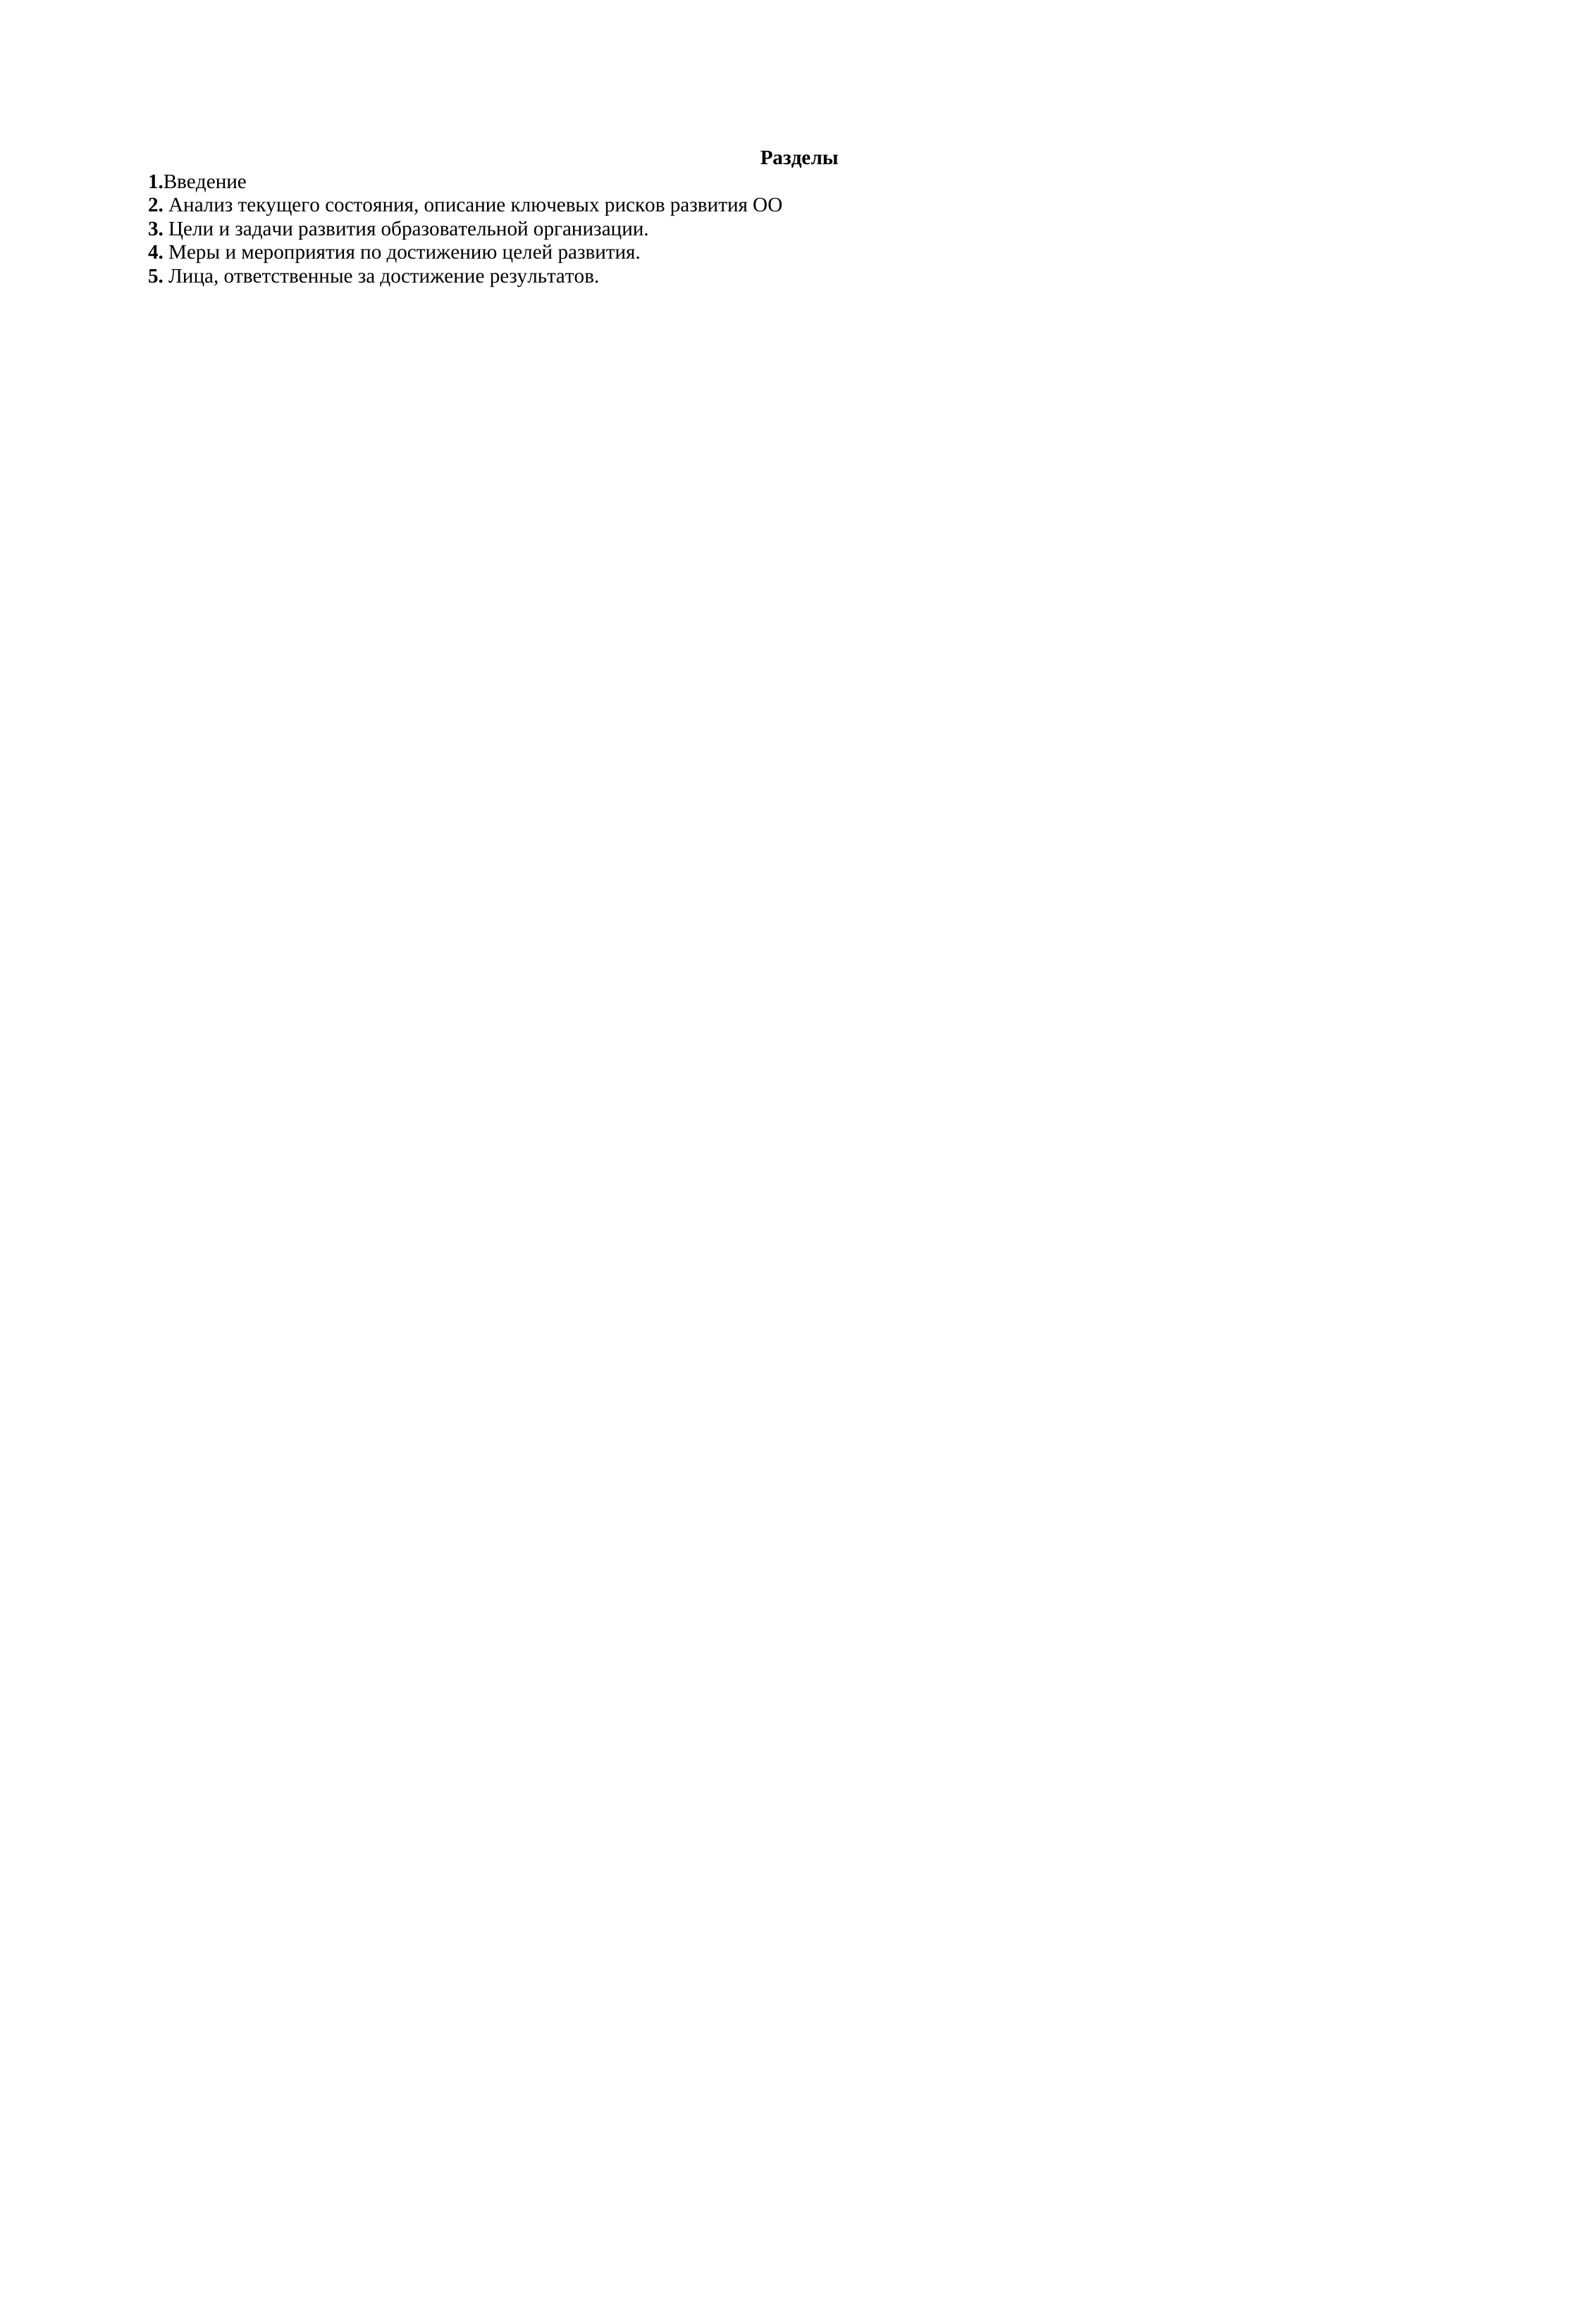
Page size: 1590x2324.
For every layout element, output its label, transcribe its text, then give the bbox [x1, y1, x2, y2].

text 5. Лица, ответственные за достижение результатов. [148, 264, 1419, 287]
text 1.Введение [148, 169, 1419, 192]
text Разделы [179, 145, 1419, 169]
text 2. Анализ текущего состояния, описание ключевых рисков развития ОО [148, 192, 1419, 216]
text 4. Меры и мероприятия по достижению целей развития. [148, 240, 1419, 264]
text 3. Цели и задачи развития образовательной организации. [148, 216, 1419, 240]
